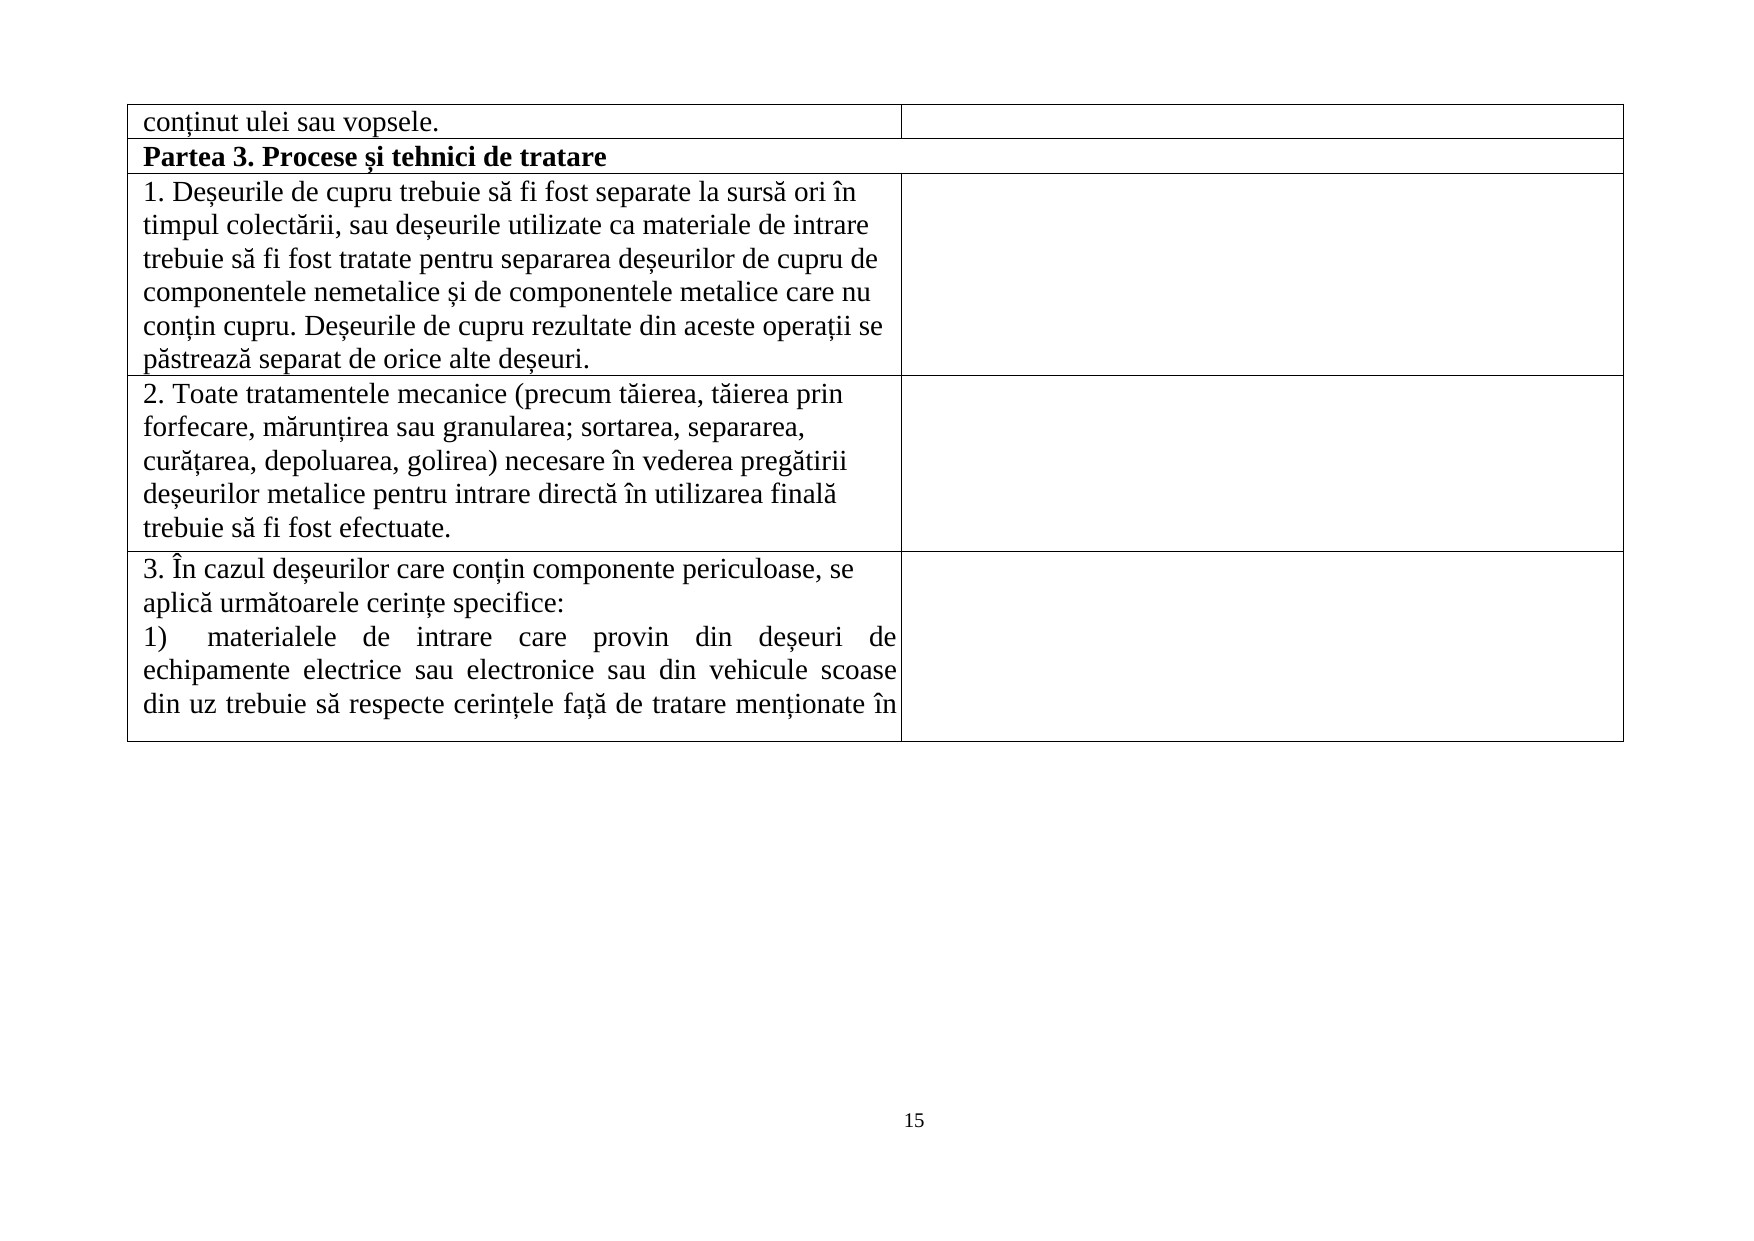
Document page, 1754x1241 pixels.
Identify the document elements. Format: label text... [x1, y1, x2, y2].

table_cell [902, 376, 1623, 551]
table_cell 1. Deșeurile de cupru trebuie să fi fost separate la sursă ori în timpul colectării, sau deșeurile utilizate ca materiale de intrare trebuie să fi fost tratate pentru separarea deșeurilor de cupru de componentele nemetalice și de componentele metalice care nu conțin cupru. Deșeurile de cupru rezultate din aceste operații se păstrează separat de orice alte deșeuri. [128, 174, 901, 375]
table_cell 3. În cazul deșeurilor care conțin componente periculoase, se aplică următoarele cerințe specifice: materialele de intrare care provin din deșeuri de echipamente electrice sau electronice sau din vehicule scoase din uz trebuie să respecte cerințele față de tratare menționate în capitolul VI din Regulamentul privind deșeurile de echipamente electrice și electronice aprobată prin HG 212/2018 și cerințele față de tratarea vehiculelor scoase din uz aprobate de Guvern; clorofluorocarburile conținute în echipamentele casate trebuie să fi fost captate prin intermediul unui proces aprobat de autoritățile competente; cablurile trebuie să fi fost tăiate în bucăți sau învelișul acestora trebuie să fi fost îndepărtat. Dacă un cablu are înveliș organic (plastic), acesta trebuie să fi fost îndepărtat prin cele mai bune tehnici disponibile; butoaiele și containerele trebuie să fi fost golite și curățate; substanțele periculoase din deșeurile nemenționate la sbp. 1) trebuie să fi fost îndepărtate în mod eficient, prin intermediul unui proces aprobat de autoritatea competentă. [128, 552, 901, 741]
table_cell Partea 3. Procese și tehnici de tratare [128, 139, 1623, 173]
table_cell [128, 105, 901, 138]
table_cell [902, 174, 1623, 375]
table_cell [902, 552, 1623, 741]
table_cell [902, 105, 1623, 138]
table_cell 2. Toate tratamentele mecanice (precum tăierea, tăierea prin forfecare, mărunțirea sau granularea; sortarea, separarea, curățarea, depoluarea, golirea) necesare în vederea pregătirii deșeurilor metalice pentru intrare directă în utilizarea finală trebuie să fi fost efectuate. [128, 376, 901, 551]
